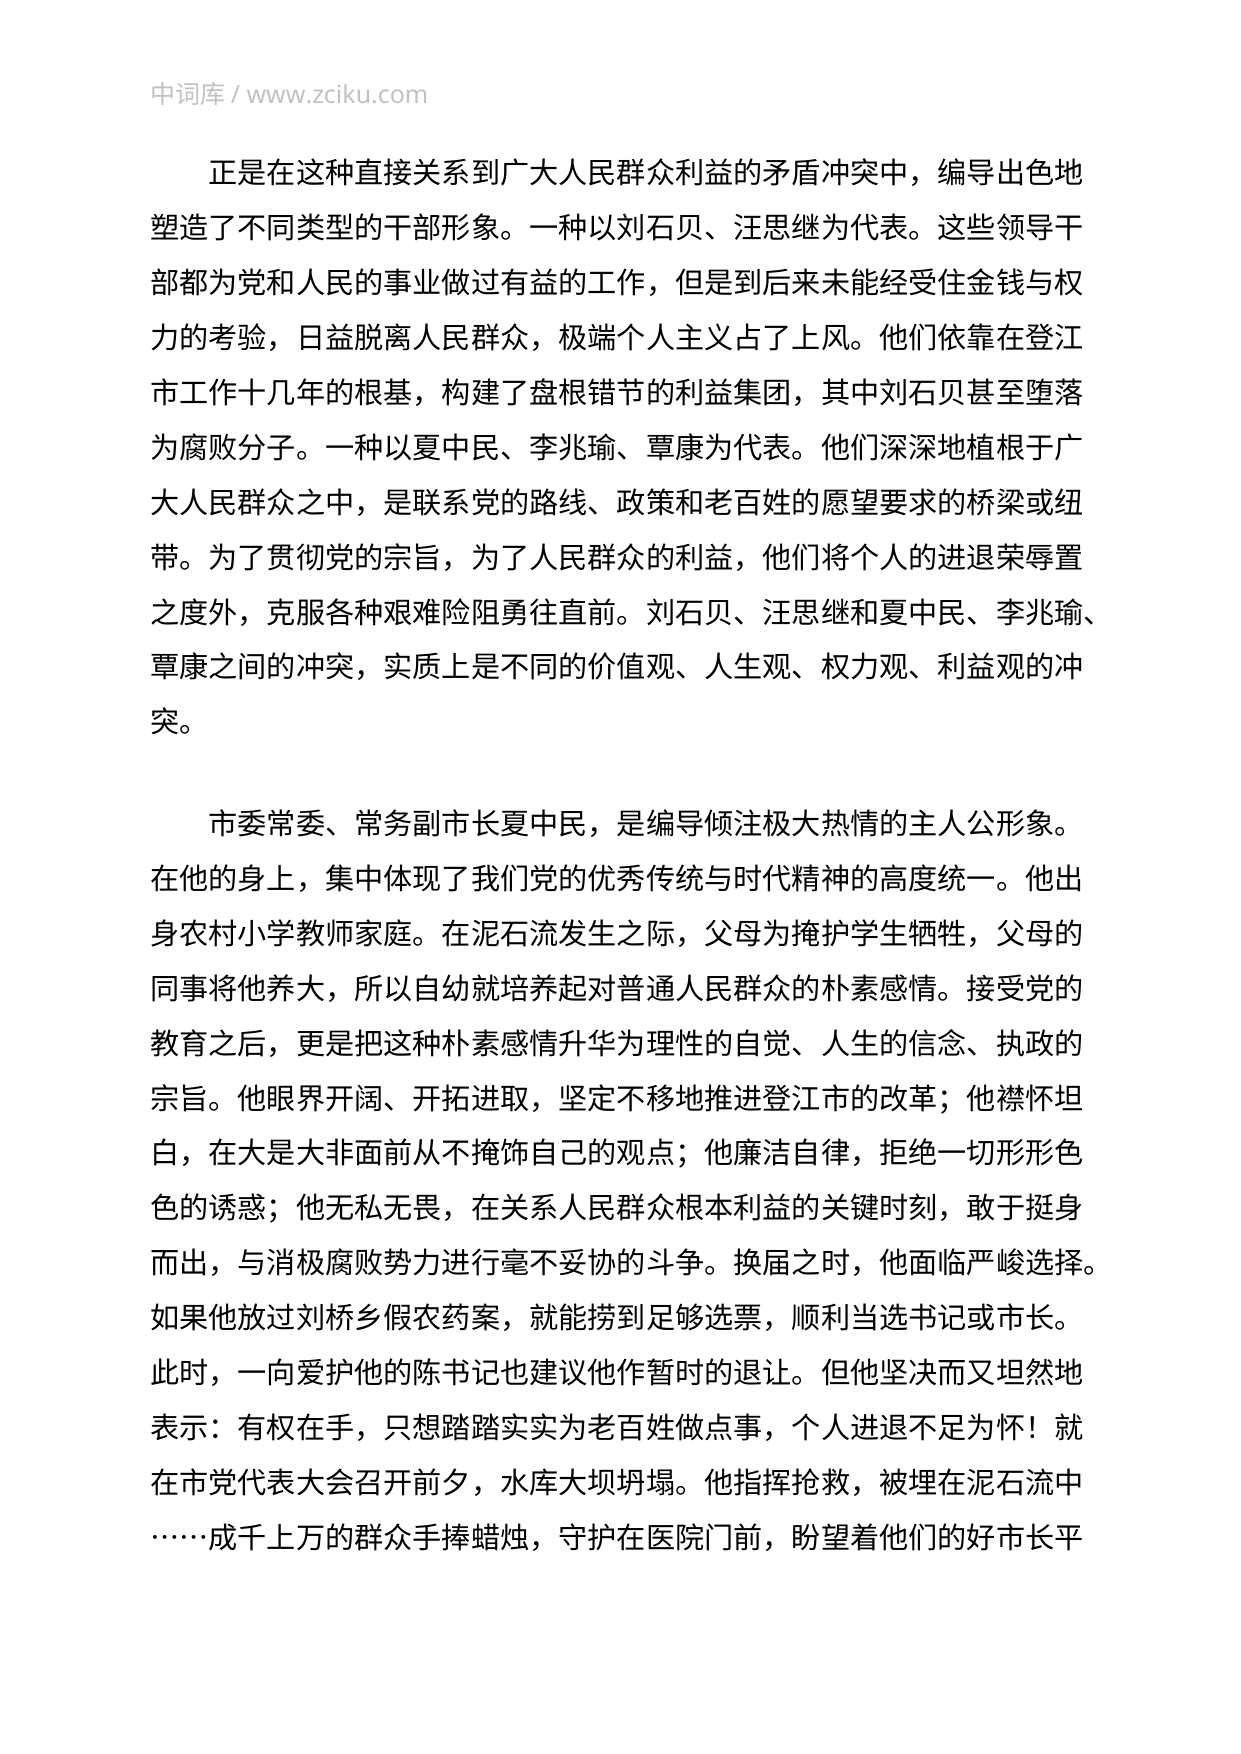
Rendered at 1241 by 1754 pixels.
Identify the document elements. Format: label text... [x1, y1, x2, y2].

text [150, 801, 1090, 1557]
text 正是在这种直接关系到广大人民群众利益的矛盾冲突中，编导出色地塑造了不同类型的干部形象。一种以刘石贝、汪思继为代表。这些领导干部都为党和人民的事业做过有益的工作，但是到后来未能经受住金钱与权力的考验，日益脱离人民群众，极端个人主义占了上风。他们依靠在登江市工作十几年的根基，构建了盘根错节的利益集团，其中刘石贝甚至堕落为腐败分子。一种以夏中民、李兆瑜、覃康为代表。他们深深地植根于广大人民群众之中，是联系党的路线、政策和老百姓的愿望要求的桥梁或纽带。为了贯彻党的宗旨，为了人民群众的利益，他们将个人的进退荣辱置之度外，克服各种艰难险阻勇往直前。刘石贝、汪思继和夏中民、李兆瑜、覃康之间的冲突，实质上是不同的价值观、人生观、权力观、利益观的冲突。 [150, 150, 1090, 741]
